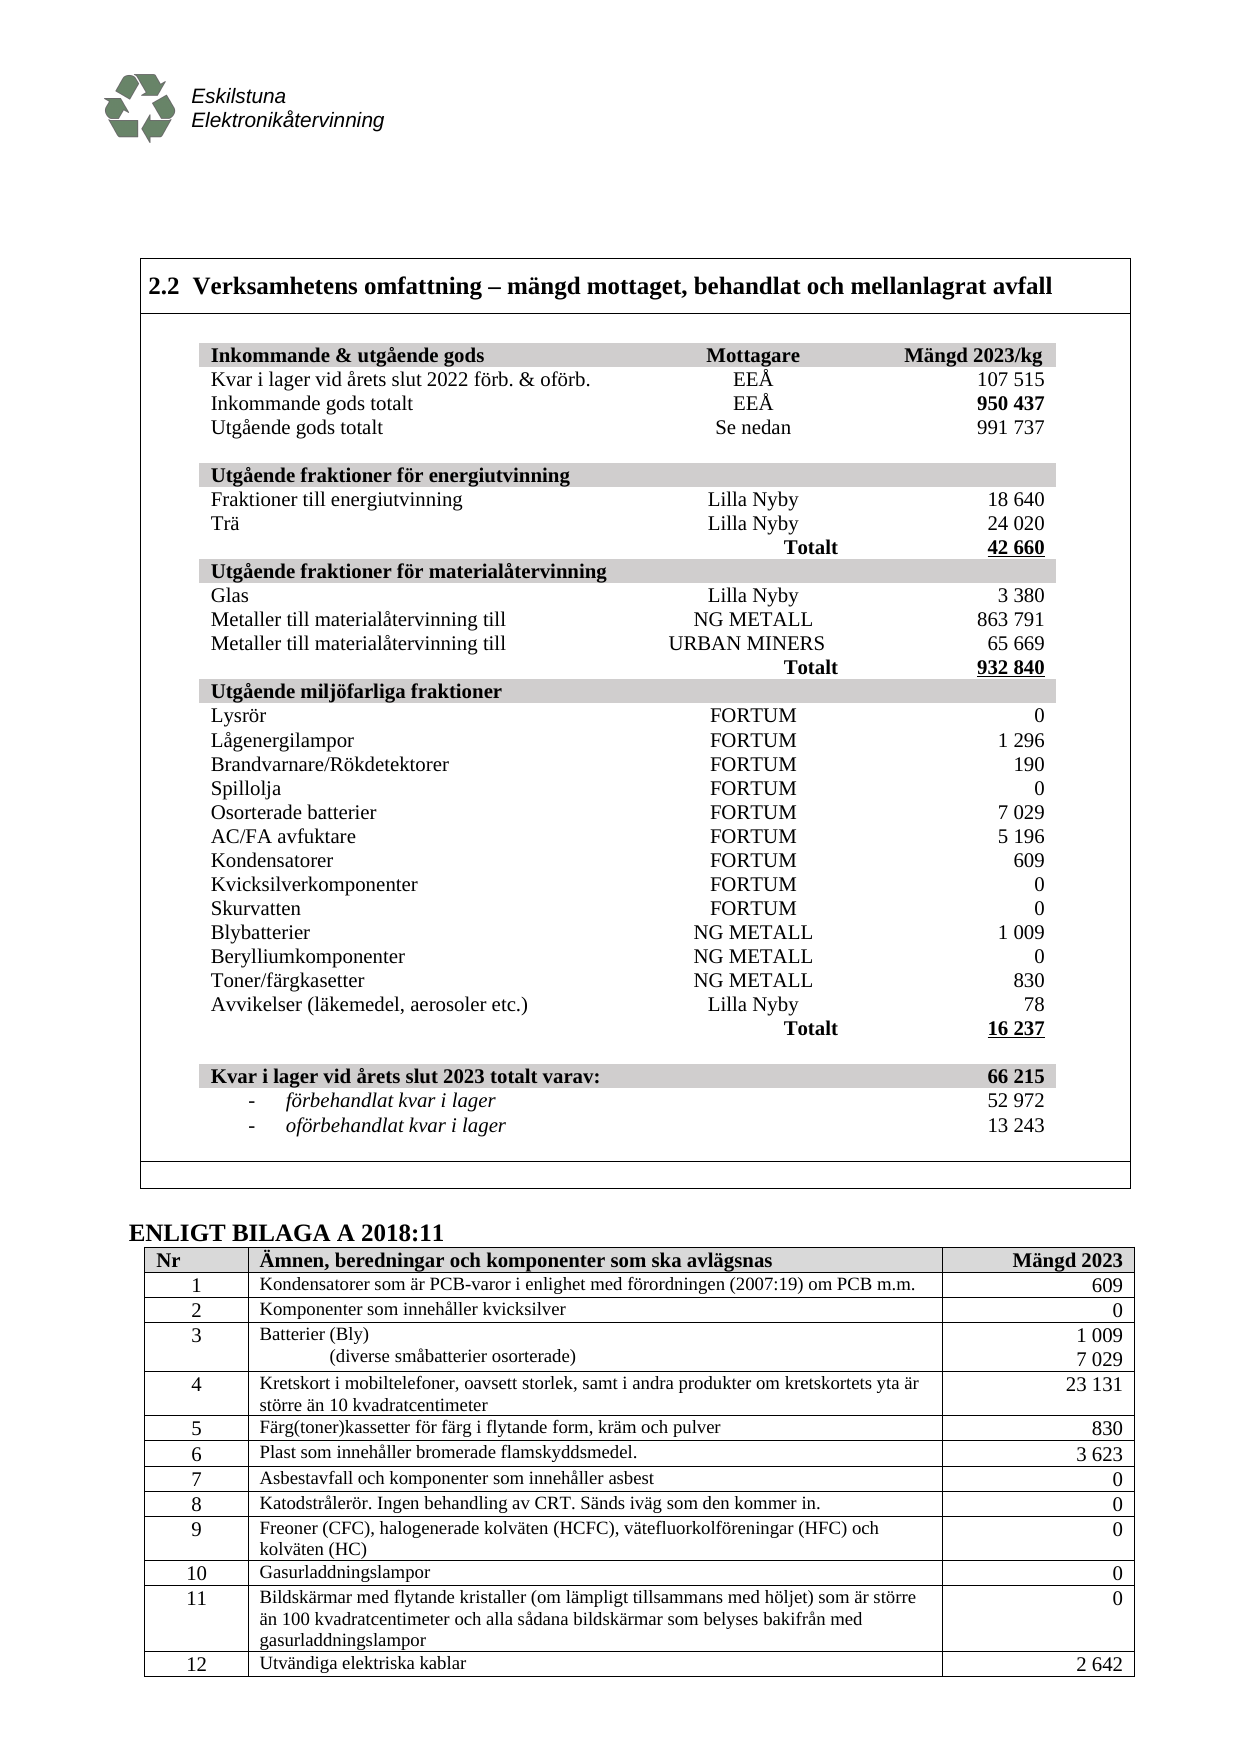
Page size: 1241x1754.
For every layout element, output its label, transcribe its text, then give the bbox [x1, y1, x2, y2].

table_cell Batterier (Bly) (diverse småbatterier osorterade) [249, 1323, 942, 1371]
text ENLIGT BILAGA A 2018:11 [103, 1218, 1137, 1247]
table_cell [141, 1162, 1130, 1188]
table_cell Katodstrålerör. Ingen behandling av CRT. Sänds iväg som den kommer in. [249, 1492, 942, 1516]
table_header Mängd 2023 [943, 1248, 1134, 1272]
table_cell [141, 314, 1130, 1161]
table_cell 7 [145, 1467, 248, 1491]
table_cell 9 [145, 1517, 248, 1560]
table_cell 830 [943, 1416, 1134, 1440]
table_cell Komponenter som innehåller kvicksilver [249, 1298, 942, 1322]
table_cell 0 [943, 1492, 1134, 1516]
table_cell Kretskort i mobiltelefoner, oavsett storlek, samt i andra produkter om kretskortets yta är större än 10 kvadratcentimeter [249, 1372, 942, 1415]
table_cell 4 [145, 1372, 248, 1415]
table_cell 5 [145, 1416, 248, 1440]
table_cell Freoner (CFC), halogenerade kolväten (HCFC), vätefluorkolföreningar (HFC) och kolväten (HC) [249, 1517, 942, 1560]
table_header Nr [145, 1248, 248, 1272]
table_cell 1 [145, 1273, 248, 1297]
table_cell 0 [943, 1298, 1134, 1322]
table_cell 11 [145, 1586, 248, 1651]
table_cell 3 623 [943, 1441, 1134, 1466]
table_cell 23 131 [943, 1372, 1134, 1415]
table_cell 0 [943, 1467, 1134, 1491]
table_cell 10 [145, 1561, 248, 1585]
table_header 2.2 Verksamhetens omfattning – mängd mottaget, behandlat och mellanlagrat avfall [141, 259, 1130, 313]
table_cell 12 [145, 1652, 248, 1676]
table_cell 6 [145, 1441, 248, 1466]
table_cell Bildskärmar med flytande kristaller (om lämpligt tillsammans med höljet) som är större än 100 kvadratcentimeter och alla sådana bildskärmar som belyses bakifrån med gasurladdningslampor [249, 1586, 942, 1651]
table_cell 609 [943, 1273, 1134, 1297]
table_cell Kondensatorer som är PCB-varor i enlighet med förordningen (2007:19) om PCB m.m. [249, 1273, 942, 1297]
table_cell Asbestavfall och komponenter som innehåller asbest [249, 1467, 942, 1491]
table_cell 1 009 7 029 [943, 1323, 1134, 1371]
table_cell 2 [145, 1298, 248, 1322]
table_cell Gasurladdningslampor [249, 1561, 942, 1585]
table_cell 2 642 [943, 1652, 1134, 1676]
table_cell 0 [943, 1517, 1134, 1560]
table_cell Färg(toner)kassetter för färg i flytande form, kräm och pulver [249, 1416, 942, 1440]
table_cell 0 [943, 1586, 1134, 1651]
table_cell 0 [943, 1561, 1134, 1585]
table_cell 8 [145, 1492, 248, 1516]
table_header Ämnen, beredningar och komponenter som ska avlägsnas [249, 1248, 942, 1272]
table_cell 3 [145, 1323, 248, 1371]
table_cell Utvändiga elektriska kablar [249, 1652, 942, 1676]
table_cell Plast som innehåller bromerade flamskyddsmedel. [249, 1441, 942, 1466]
